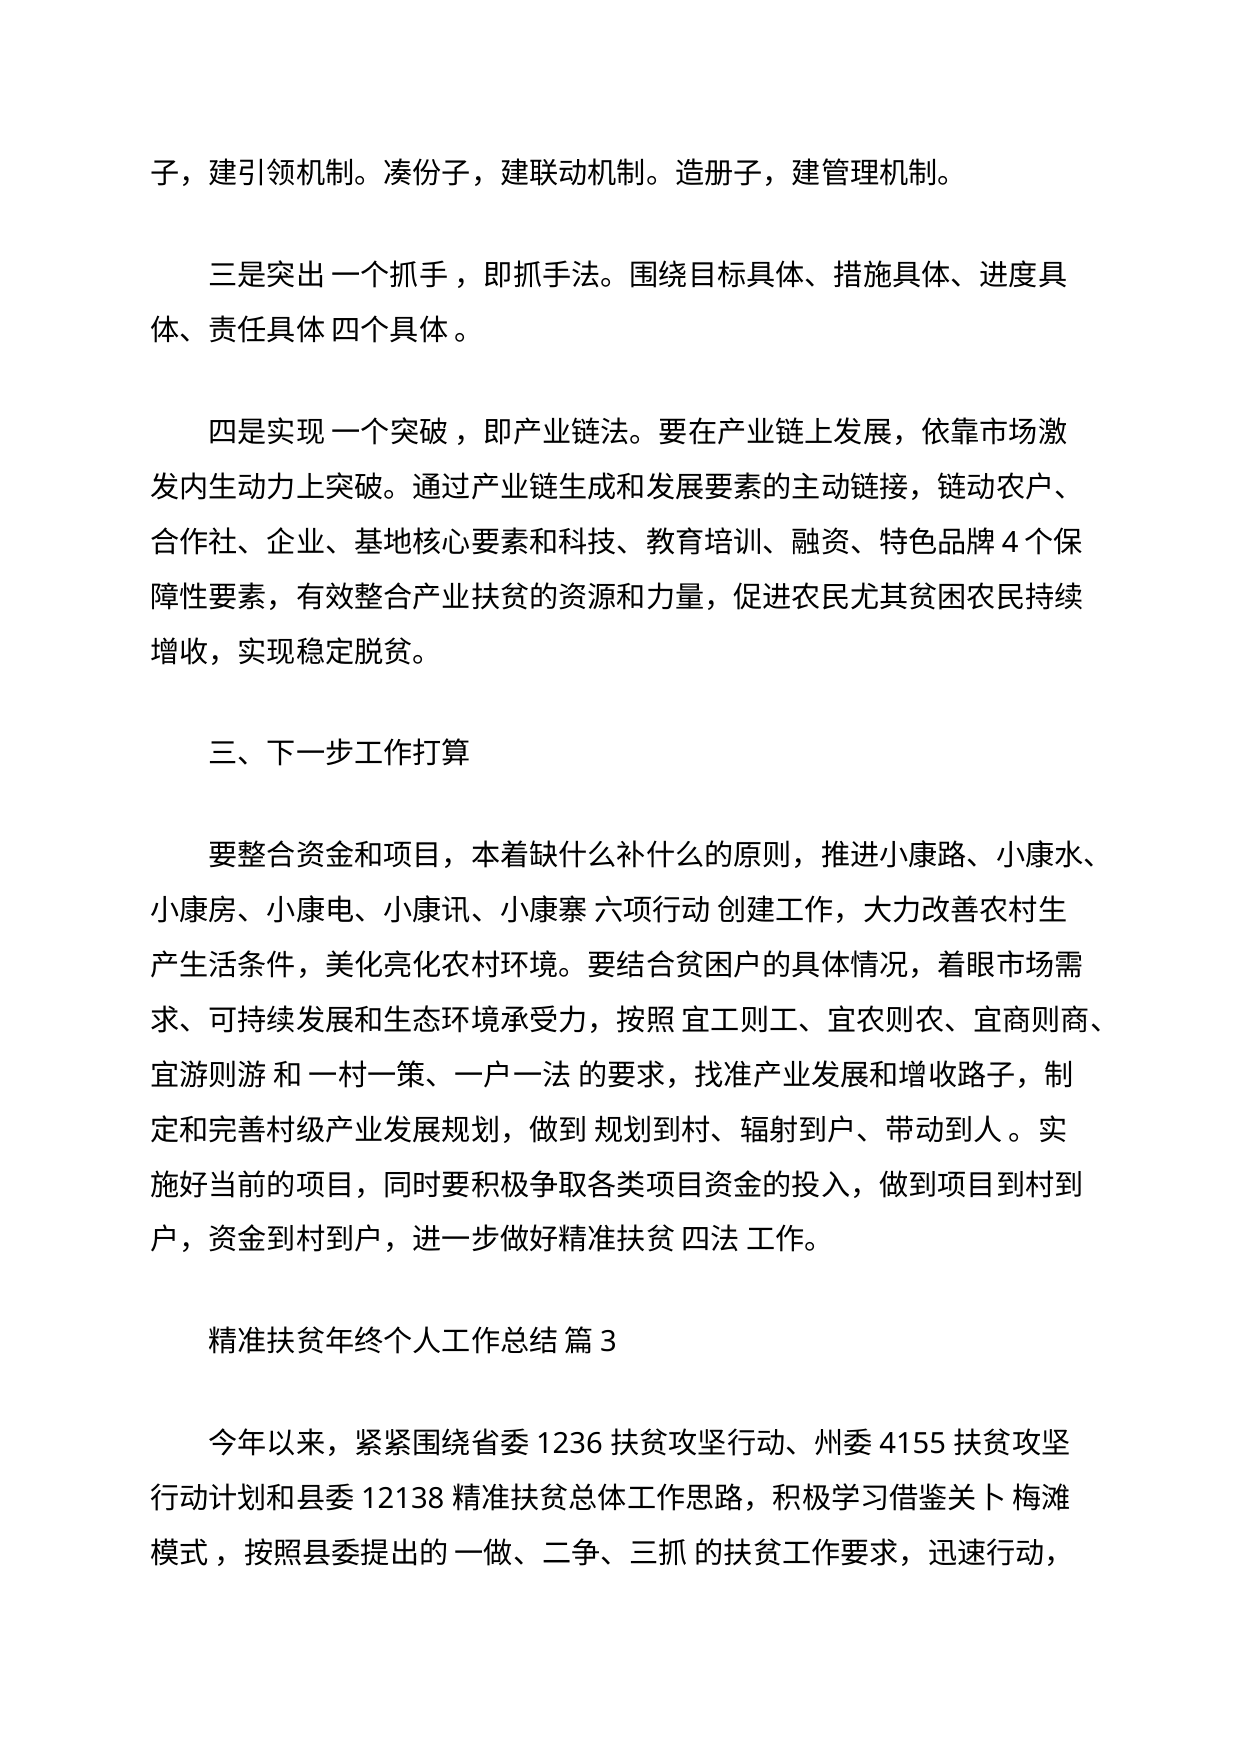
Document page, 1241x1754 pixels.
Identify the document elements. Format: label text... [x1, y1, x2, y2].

text 要整合资金和项目，本着缺什么补什么的原则，推进小康路、小康水、小康房、小康电、小康讯、小康寨 六项行动 创建工作，大力改善农村生产生活条件，美化亮化农村环境。要结合贫困户的具体情况，着眼市场需求、可持续发展和生态环境承受力，按照 宜工则工、宜农则农、宜商则商、宜游则游 和 一村一策、一户一法 的要求，找准产业发展和增收路子，制定和完善村级产业发展规划，做到 规划到村、辐射到户、带动到人 。实施好当前的项目，同时要积极争取各类项目资金的投入，做到项目到村到户，资金到村到户，进一步做好精准扶贫 四法 工作。 [150, 832, 1090, 1258]
text 四是实现 一个突破 ，即产业链法。要在产业链上发展，依靠市场激发内生动力上突破。通过产业链生成和发展要素的主动链接，链动农户、合作社、企业、基地核心要素和科技、教育培训、融资、特色品牌4个保障性要素，有效整合产业扶贫的资源和力量，促进农民尤其贫困农民持续增收，实现稳定脱贫。 [150, 408, 1090, 670]
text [150, 1420, 1090, 1572]
text 三是突出 一个抓手 ，即抓手法。围绕目标具体、措施具体、进度具体、责任具体 四个具体 。 [150, 252, 1090, 349]
text 三、下一步工作打算 [150, 730, 1090, 772]
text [150, 150, 1090, 192]
text 精准扶贫年终个人工作总结 篇3 [150, 1318, 1090, 1360]
